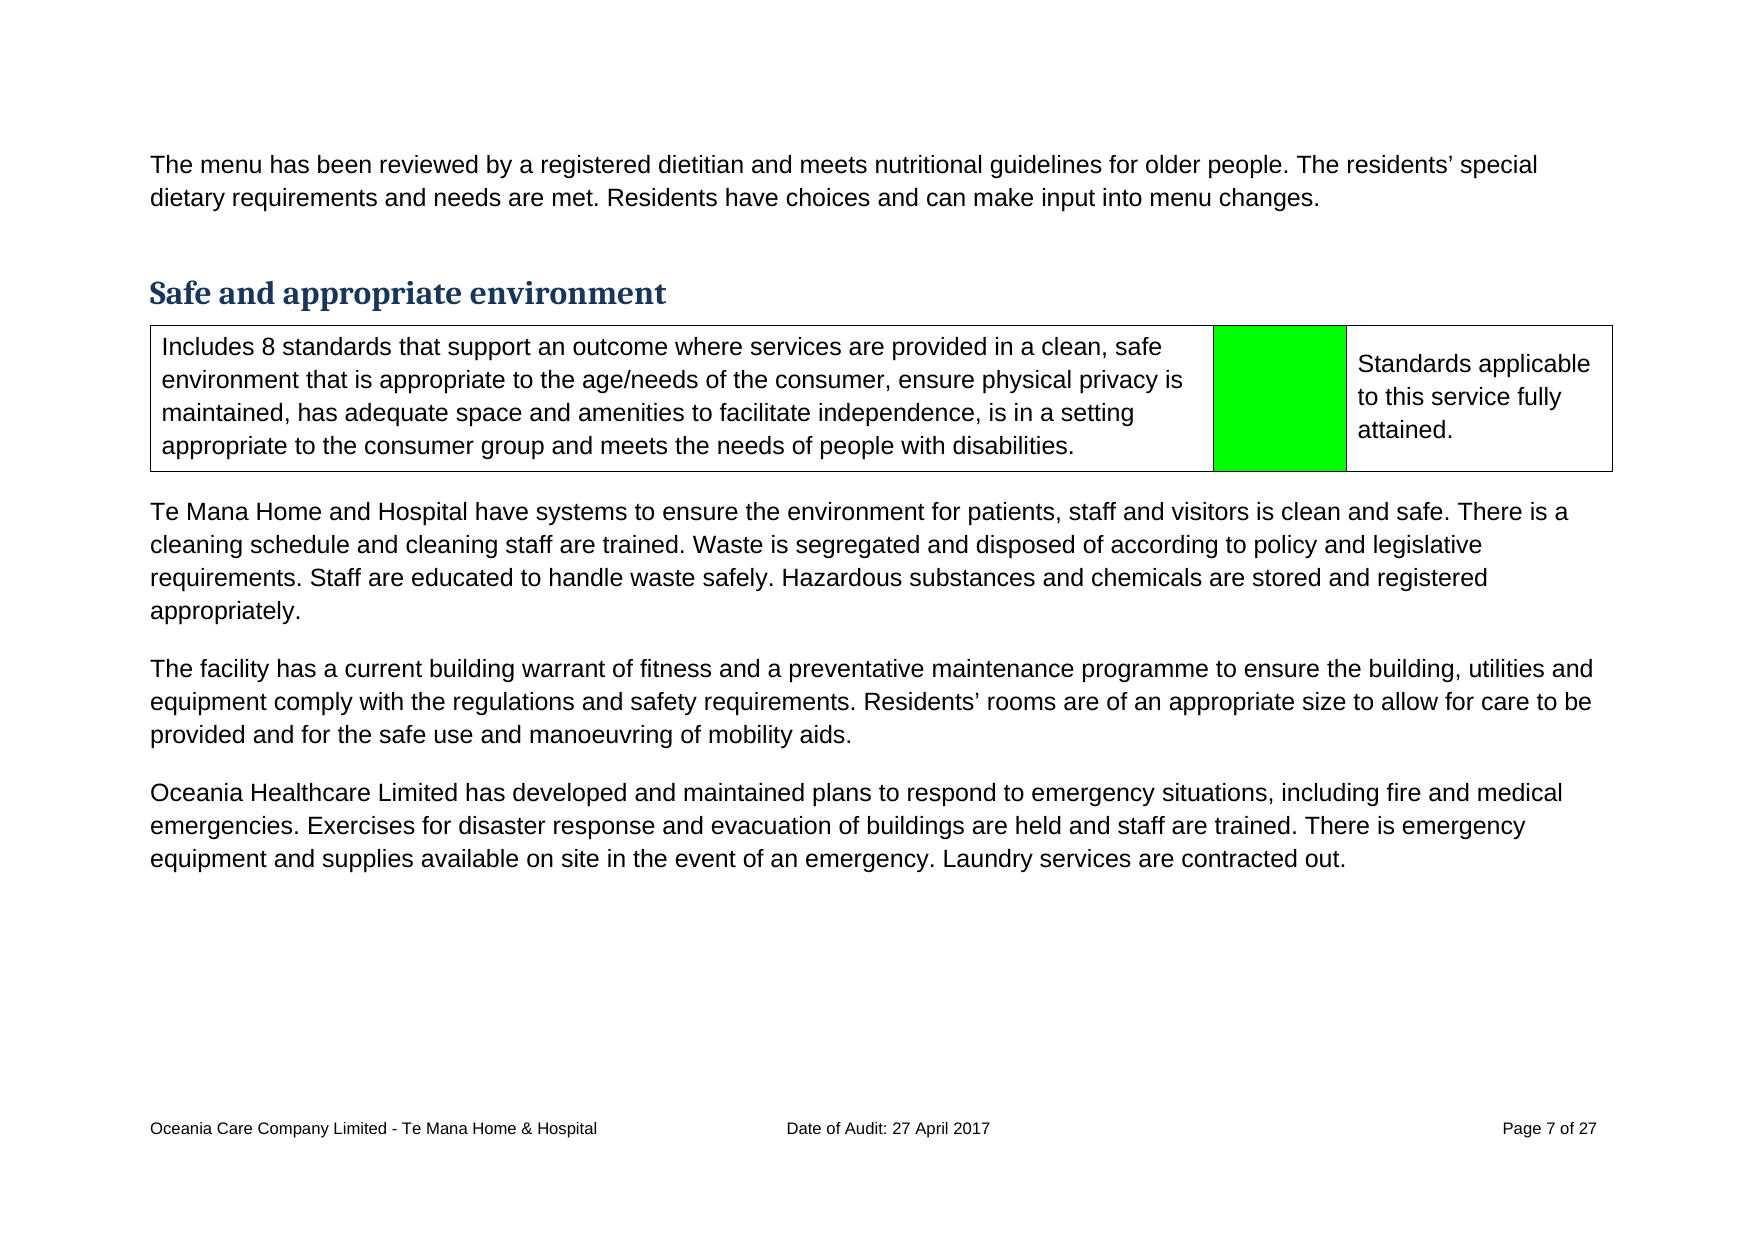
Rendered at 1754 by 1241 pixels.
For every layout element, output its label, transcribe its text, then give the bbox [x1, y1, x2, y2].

table_header Standards applicable to this service fully attained. [1347, 326, 1612, 471]
table_header Includes 8 standards that support an outcome where services are provided in a clean, safe environment that is appropriate to the age/needs of the consumer, ensure physical privacy is maintained, has adequate space and amenities to facilitate independence, is in a setting appropriate to the consumer group and meets the needs of people with disabilities. [151, 326, 1213, 471]
text The menu has been reviewed by a registered dietitian and meets nutritional guidelines for older people. The residents’ special dietary requirements and needs are met. Residents have choices and can make input into menu changes. [150, 150, 1604, 212]
text The facility has a current building warrant of fitness and a preventative maintenance programme to ensure the building, utilities and equipment comply with the regulations and safety requirements. Residents’ rooms are of an appropriate size to allow for care to be provided and for the safe use and manoeuvring of mobility aids. [150, 654, 1604, 748]
table_header [1214, 326, 1346, 471]
text Oceania Healthcare Limited has developed and maintained plans to respond to emergency situations, including fire and medical emergencies. Exercises for disaster response and evacuation of buildings are held and staff are trained. There is emergency equipment and supplies available on site in the event of an emergency. Laundry services are contracted out. [150, 778, 1604, 872]
text Te Mana Home and Hospital have systems to ensure the environment for patients, staff and visitors is clean and safe. There is a cleaning schedule and cleaning staff are trained. Waste is segregated and disposed of according to policy and legislative requirements. Staff are educated to handle waste safely. Hazardous substances and chemicals are stored and registered appropriately. [150, 497, 1604, 624]
subtitle Safe and appropriate environment [150, 274, 1604, 312]
